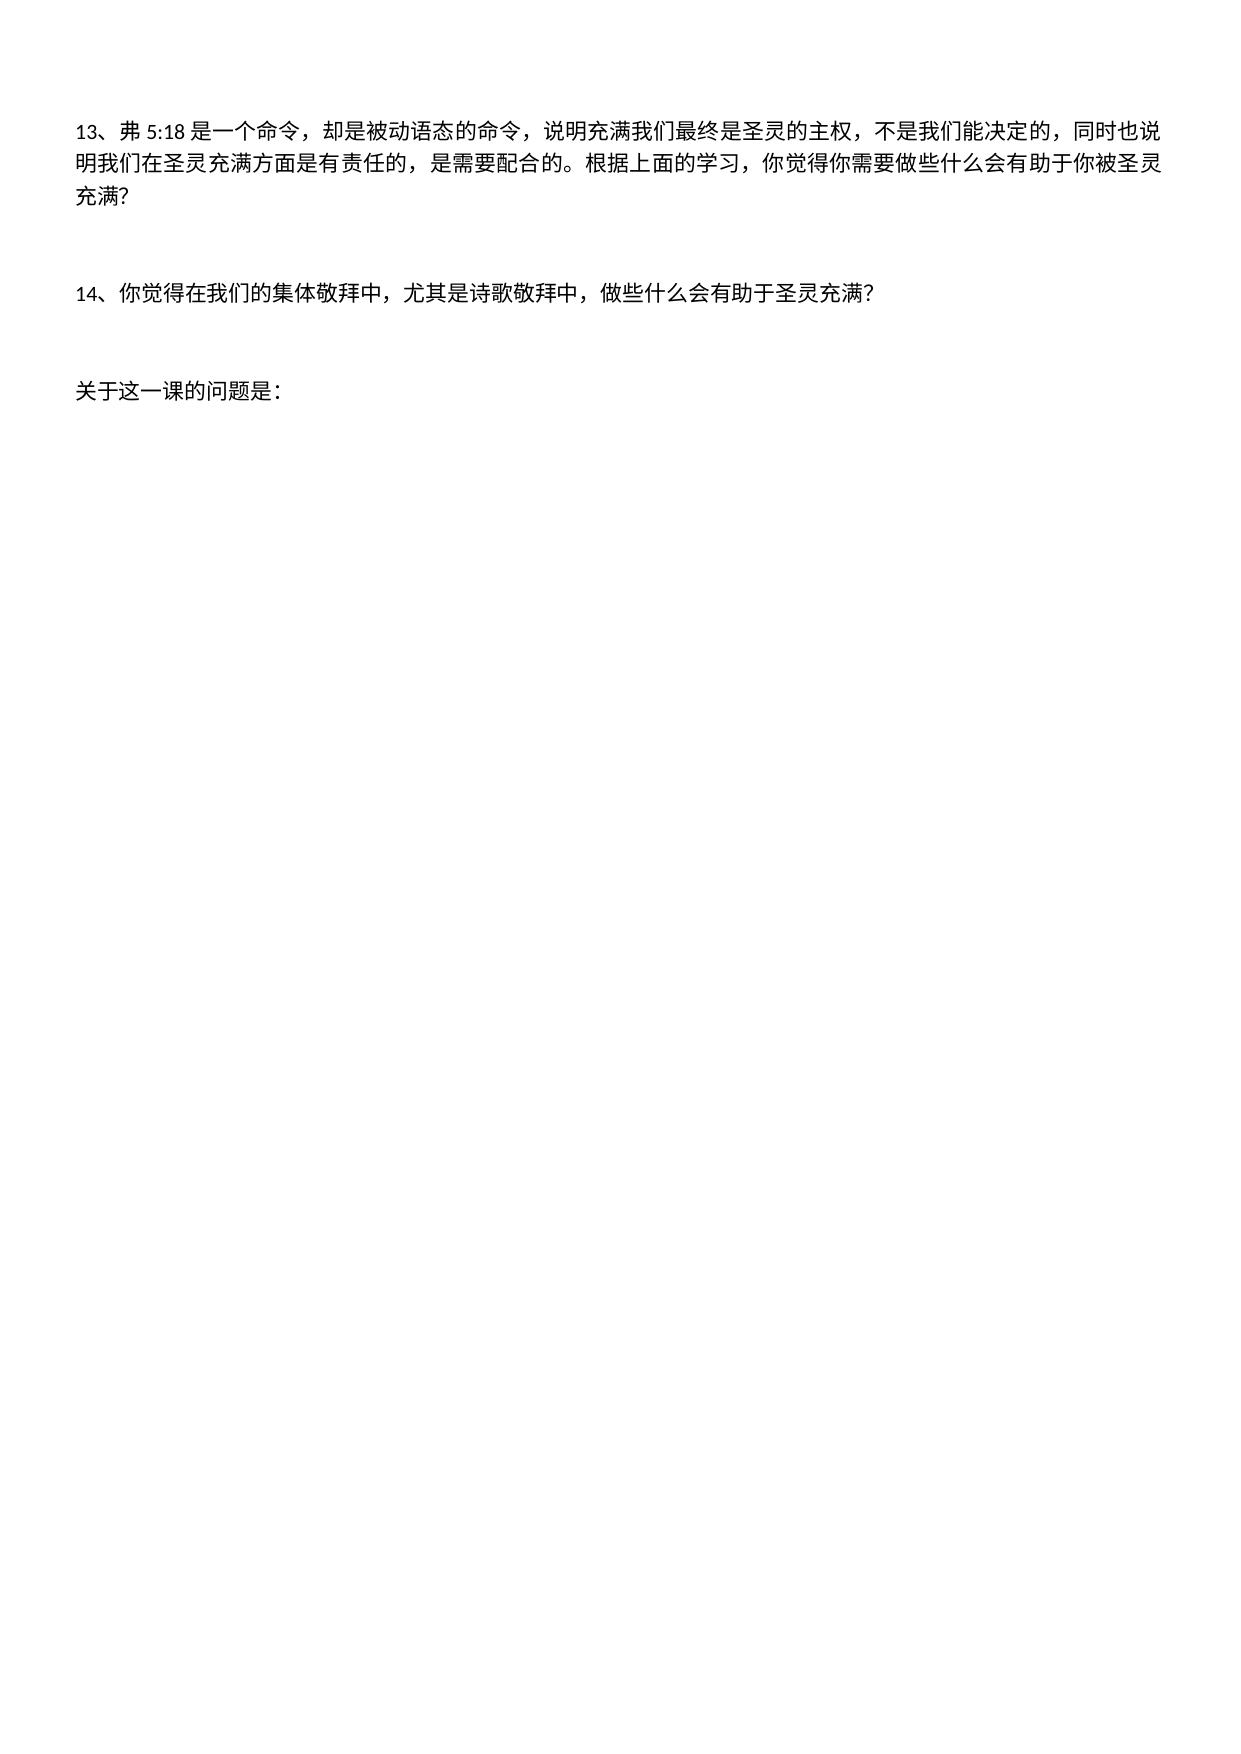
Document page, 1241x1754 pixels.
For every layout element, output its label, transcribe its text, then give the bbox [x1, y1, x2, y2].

text 关于这一课的问题是： [75, 373, 1165, 406]
text 13、弗5:18是一个命令，却是被动语态的命令，说明充满我们最终是圣灵的主权，不是我们能决定的，同时也说明我们在圣灵充满方面是有责任的，是需要配合的。根据上面的学习，你觉得你需要做些什么会有助于你被圣灵充满？ [75, 113, 1165, 211]
text 14、你觉得在我们的集体敬拜中，尤其是诗歌敬拜中，做些什么会有助于圣灵充满？ [75, 276, 1165, 308]
